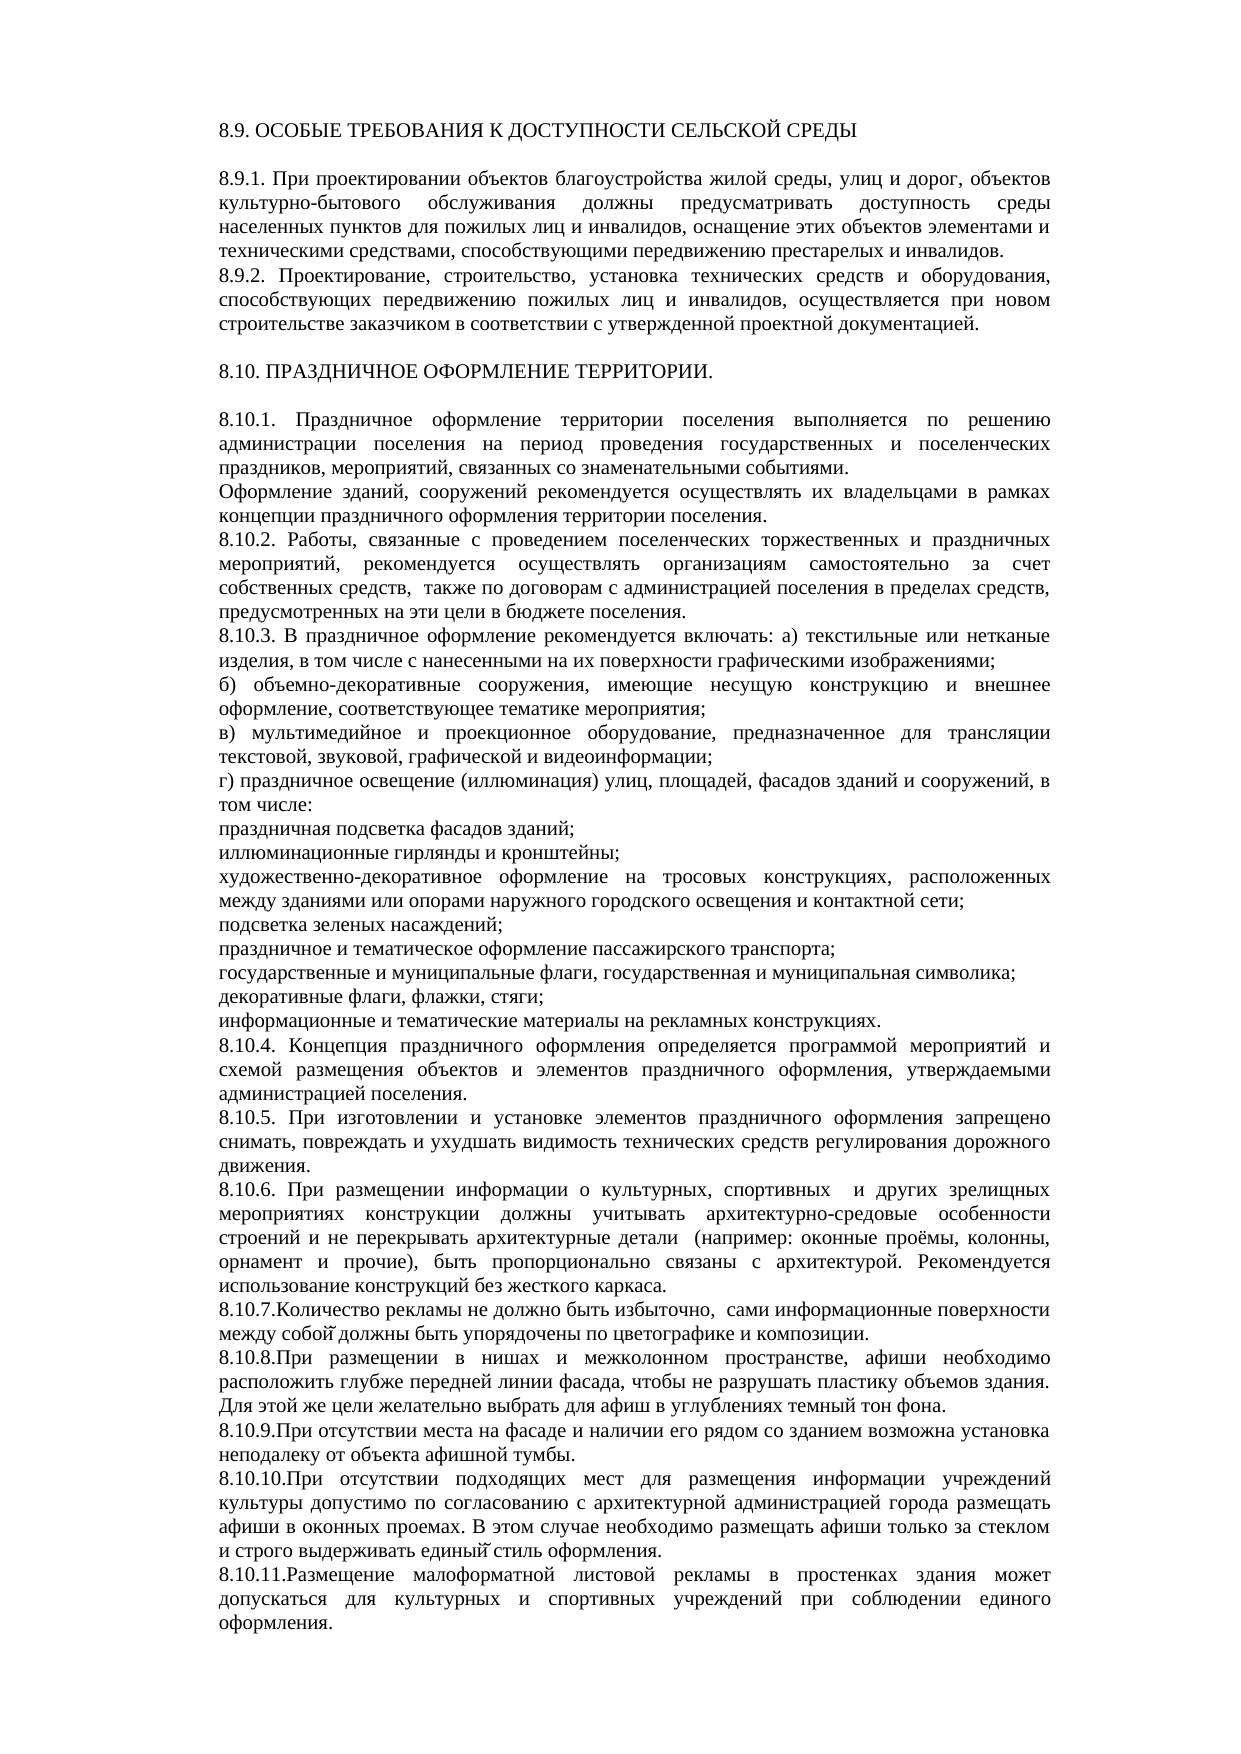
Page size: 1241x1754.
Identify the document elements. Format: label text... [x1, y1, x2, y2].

text государственные и муниципальные флаги, государственная и муниципальная символика; [218, 960, 1051, 984]
text художественно-декоративное оформление на тросовых конструкциях, расположенных между зданиями или опорами наружного городского освещения и контактной сети; [218, 864, 1051, 912]
text 8.10.3. В праздничное оформление рекомендуется включать: а) текстильные или нетканые изделия, в том числе с нанесенными на их поверхности графическими изображениями; [218, 623, 1051, 672]
text 8.10.6. При размещении информации о культурных, спортивных и других зрелищных мероприятиях конструкции должны учитывать архитектурно-средовые особенности строений и не перекрывать архитектурные детали (например: оконные проёмы, колонны, орнамент и прочие), быть пропорционально связаны с архитектурой. Рекомендуется использование конструкций без жесткого каркаса. [218, 1177, 1051, 1297]
text праздничное и тематическое оформление пассажирского транспорта; [218, 936, 1051, 960]
text 8.9.1. При проектировании объектов благоустройства жилой среды, улиц и дорог, объектов культурно-бытового обслуживания должны предусматривать доступность среды населенных пунктов для пожилых лиц и инвалидов, оснащение этих объектов элементами и техническими средствами, способствующими передвижению престарелых и инвалидов. [218, 166, 1051, 262]
text 8.10.4. Концепция праздничного оформления определяется программой мероприятий и схемой размещения объектов и элементов праздничного оформления, утверждаемыми администрацией поселения. [218, 1032, 1051, 1105]
text 8.10.5. При изготовлении и установке элементов праздничного оформления запрещено снимать, повреждать и ухудшать видимость технических средств регулирования дорожного движения. [218, 1105, 1051, 1177]
text 8.10. ПРАЗДНИЧНОЕ ОФОРМЛЕНИЕ ТЕРРИТОРИИ. [218, 359, 1051, 383]
text г) праздничное освещение (иллюминация) улиц, площадей, фасадов зданий и сооружений, в том числе: [218, 768, 1051, 816]
text 8.10.10.При отсутствии подходящих мест для размещения информации учреждений культуры допустимо по согласованию с архитектурной администрацией города размещать афиши в оконных проемах. В этом случае необходимо размещать афиши только за стеклом и строго выдерживать единый̆ стиль оформления. [218, 1466, 1051, 1562]
text 8.10.11.Размещение малоформатной листовой рекламы в простенках здания может допускаться для культурных и спортивных учреждений при соблюдении единого оформления. [218, 1562, 1051, 1634]
text 8.10.1. Праздничное оформление территории поселения выполняется по решению администрации поселения на период проведения государственных и поселенческих праздников, мероприятий, связанных со знаменательными событиями. [218, 407, 1051, 479]
text праздничная подсветка фасадов зданий; [218, 816, 1051, 840]
text 8.9.2. Проектирование, строительство, установка технических средств и оборудования, способствующих передвижению пожилых лиц и инвалидов, осуществляется при новом строительстве заказчиком в соответствии с утвержденной проектной документацией. [218, 262, 1051, 335]
text 8.10.2. Работы, связанные с проведением поселенческих торжественных и праздничных мероприятий, рекомендуется осуществлять организациям самостоятельно за счет собственных средств, также по договорам с администрацией поселения в пределах средств, предусмотренных на эти цели в бюджете поселения. [218, 527, 1051, 623]
text 8.10.9.При отсутствии места на фасаде и наличии его рядом со зданием возможна установка неподалеку от объекта афишной тумбы. [218, 1417, 1051, 1466]
text декоративные флаги, флажки, стяги; [218, 984, 1051, 1008]
text подсветка зеленых насаждений; [218, 912, 1051, 936]
text 8.9. ОСОБЫЕ ТРЕБОВАНИЯ К ДОСТУПНОСТИ СЕЛЬСКОЙ СРЕДЫ [218, 118, 1051, 142]
text в) мультимедийное и проекционное оборудование, предназначенное для трансляции текстовой, звуковой, графической и видеоинформации; [218, 720, 1051, 768]
text иллюминационные гирлянды и кронштейны; [218, 840, 1051, 864]
text б) объемно-декоративные сооружения, имеющие несущую конструкцию и внешнее оформление, соответствующее тематике мероприятия; [218, 672, 1051, 720]
text 8.10.7.Количество рекламы не должно быть избыточно, сами информационные поверхности между собой̆ должны быть упорядочены по цветографике и композиции. [218, 1297, 1051, 1345]
text 8.10.8.При размещении в нишах и межколонном пространстве, афиши необходимо расположить глубже передней линии фасада, чтобы не разрушать пластику объемов здания. Для этой же цели желательно выбрать для афиш в углублениях темный тон фона. [218, 1345, 1051, 1417]
text информационные и тематические материалы на рекламных конструкциях. [218, 1008, 1051, 1032]
text Оформление зданий, сооружений рекомендуется осуществлять их владельцами в рамках концепции праздничного оформления территории поселения. [218, 479, 1051, 527]
